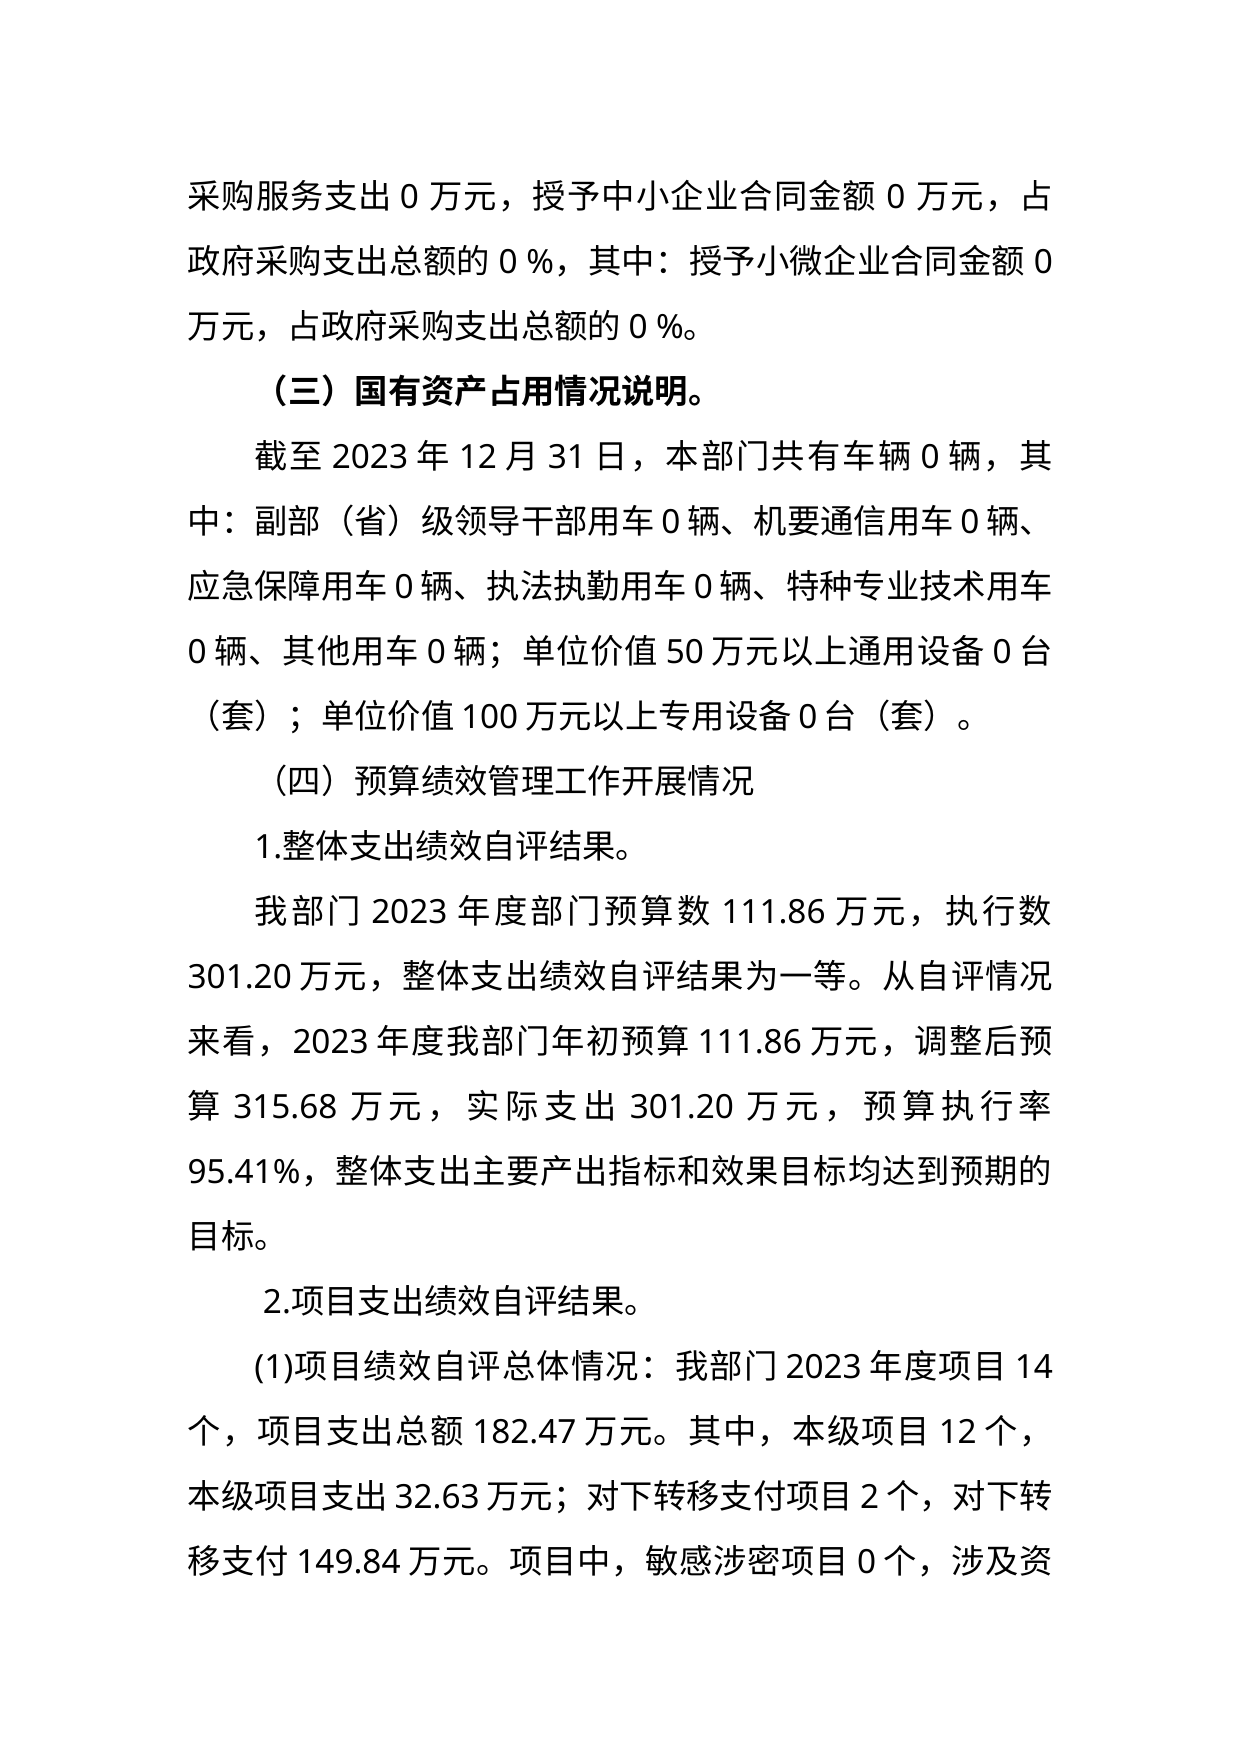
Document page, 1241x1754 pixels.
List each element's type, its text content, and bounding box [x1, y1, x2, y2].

text 截至2023年12月31日，本部门共有车辆0辆，其中：副部（省）级领导干部用车0辆、机要通信用车0辆、应急保障用车0辆、执法执勤用车0辆、特种专业技术用车0辆、其他用车0辆；单位价值50万元以上通用设备0台（套）；单位价值100万元以上专用设备0台（套）。 [187, 422, 1053, 747]
text 1.整体支出绩效自评结果。 [187, 812, 1053, 877]
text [187, 162, 1053, 357]
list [187, 1332, 1053, 1592]
text （三）国有资产占用情况说明。 [187, 357, 1053, 422]
text 2.项目支出绩效自评结果。 [187, 1267, 1053, 1332]
text 我部门2023年度部门预算数111.86万元，执行数301.20万元，整体支出绩效自评结果为一等。从自评情况来看，2023年度我部门年初预算111.86万元，调整后预算315.68万元，实际支出301.20万元，预算执行率95.41%，整体支出主要产出指标和效果目标均达到预期的目标。 [187, 877, 1053, 1267]
text （四）预算绩效管理工作开展情况 [187, 747, 1053, 812]
